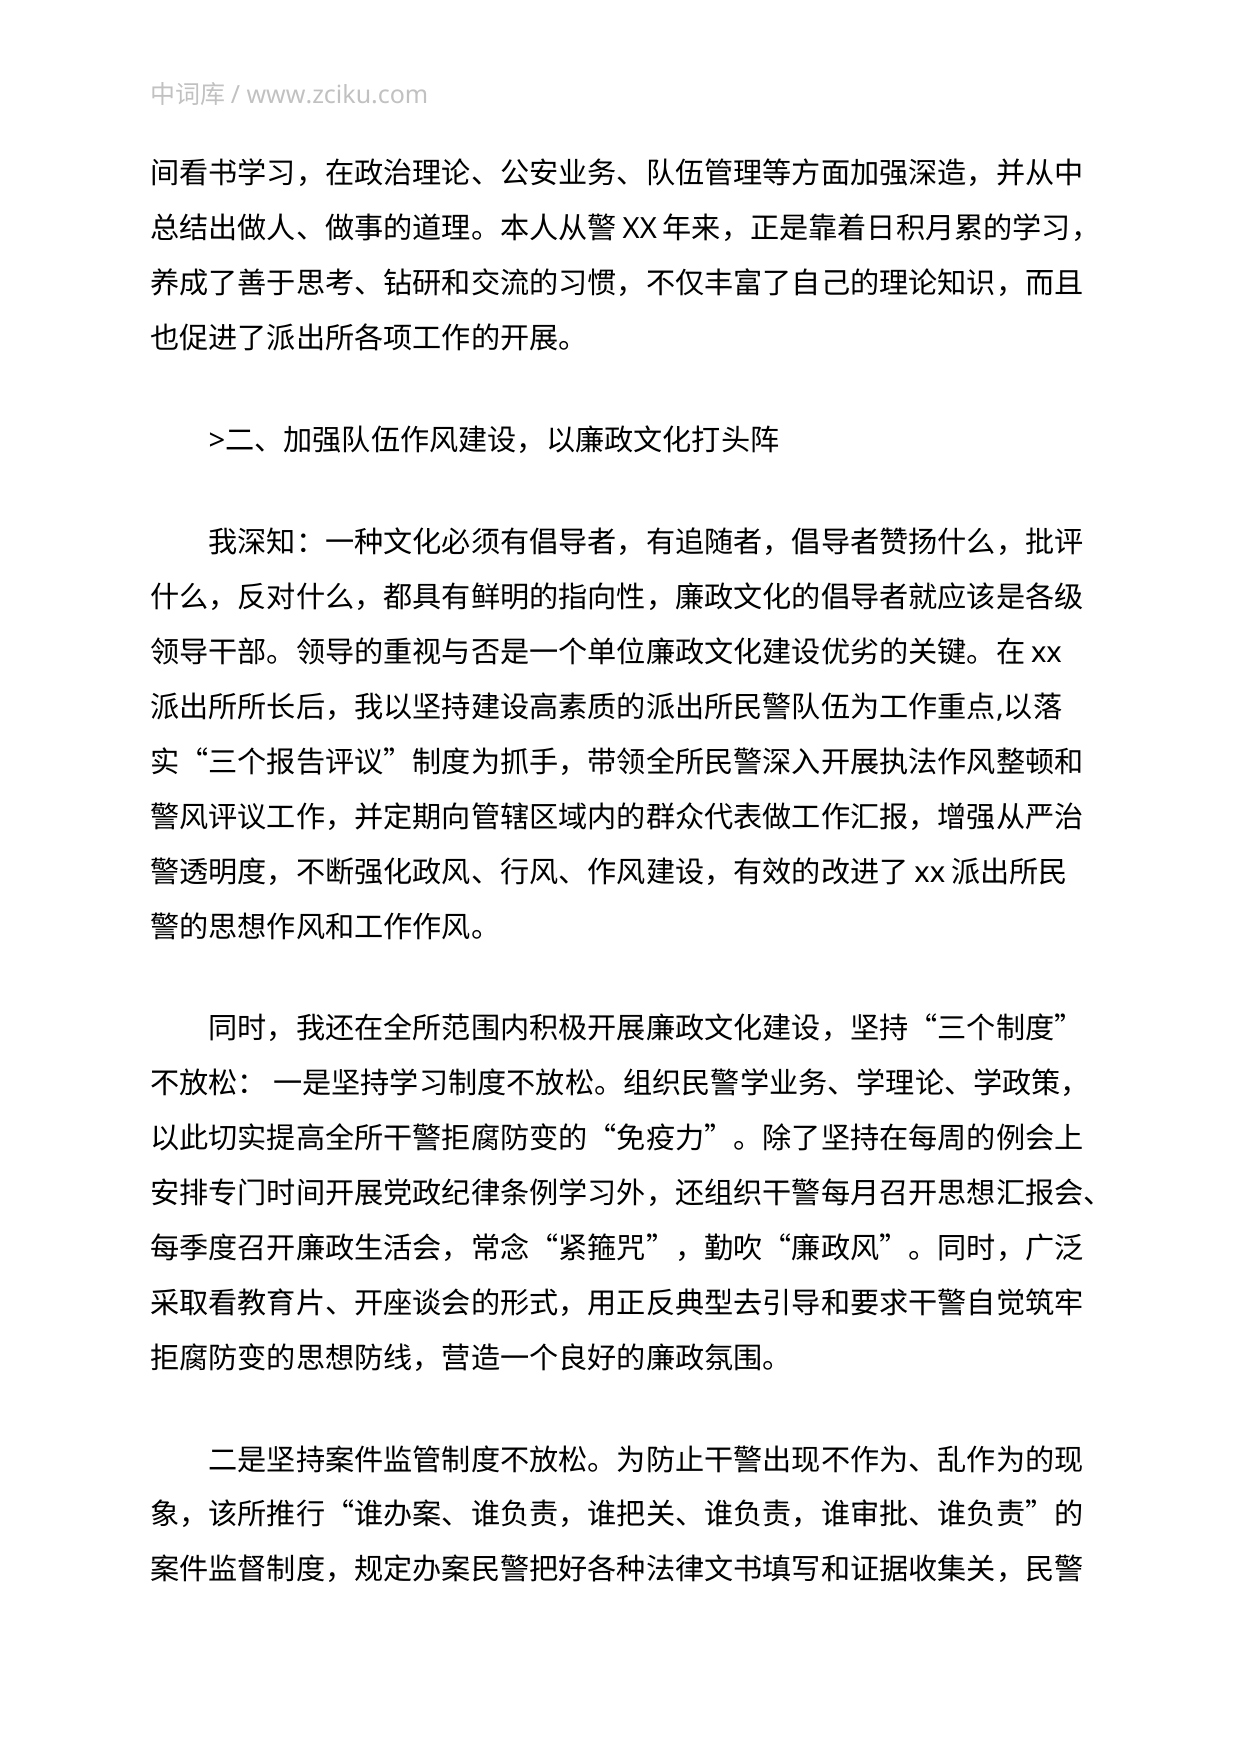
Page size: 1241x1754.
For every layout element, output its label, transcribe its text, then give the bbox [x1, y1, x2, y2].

text 同时，我还在全所范围内积极开展廉政文化建设，坚持“三个制度”不放松： 一是坚持学习制度不放松。组织民警学业务、学理论、学政策，以此切实提高全所干警拒腐防变的“免疫力”。除了坚持在每周的例会上安排专门时间开展党政纪律条例学习外，还组织干警每月召开思想汇报会、每季度召开廉政生活会，常念“紧箍咒”，勤吹“廉政风”。同时，广泛采取看教育片、开座谈会的形式，用正反典型去引导和要求干警自觉筑牢拒腐防变的思想防线，营造一个良好的廉政氛围。 [150, 1005, 1090, 1377]
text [150, 150, 1090, 357]
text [150, 1436, 1090, 1588]
text >二、加强队伍作风建设，以廉政文化打头阵 [150, 417, 1090, 459]
text 我深知：一种文化必须有倡导者，有追随者，倡导者赞扬什么，批评什么，反对什么，都具有鲜明的指向性，廉政文化的倡导者就应该是各级领导干部。领导的重视与否是一个单位廉政文化建设优劣的关键。在xx派出所所长后，我以坚持建设高素质的派出所民警队伍为工作重点,以落实“三个报告评议”制度为抓手，带领全所民警深入开展执法作风整顿和警风评议工作，并定期向管辖区域内的群众代表做工作汇报，增强从严治警透明度，不断强化政风、行风、作风建设，有效的改进了xx派出所民警的思想作风和工作作风。 [150, 518, 1090, 945]
